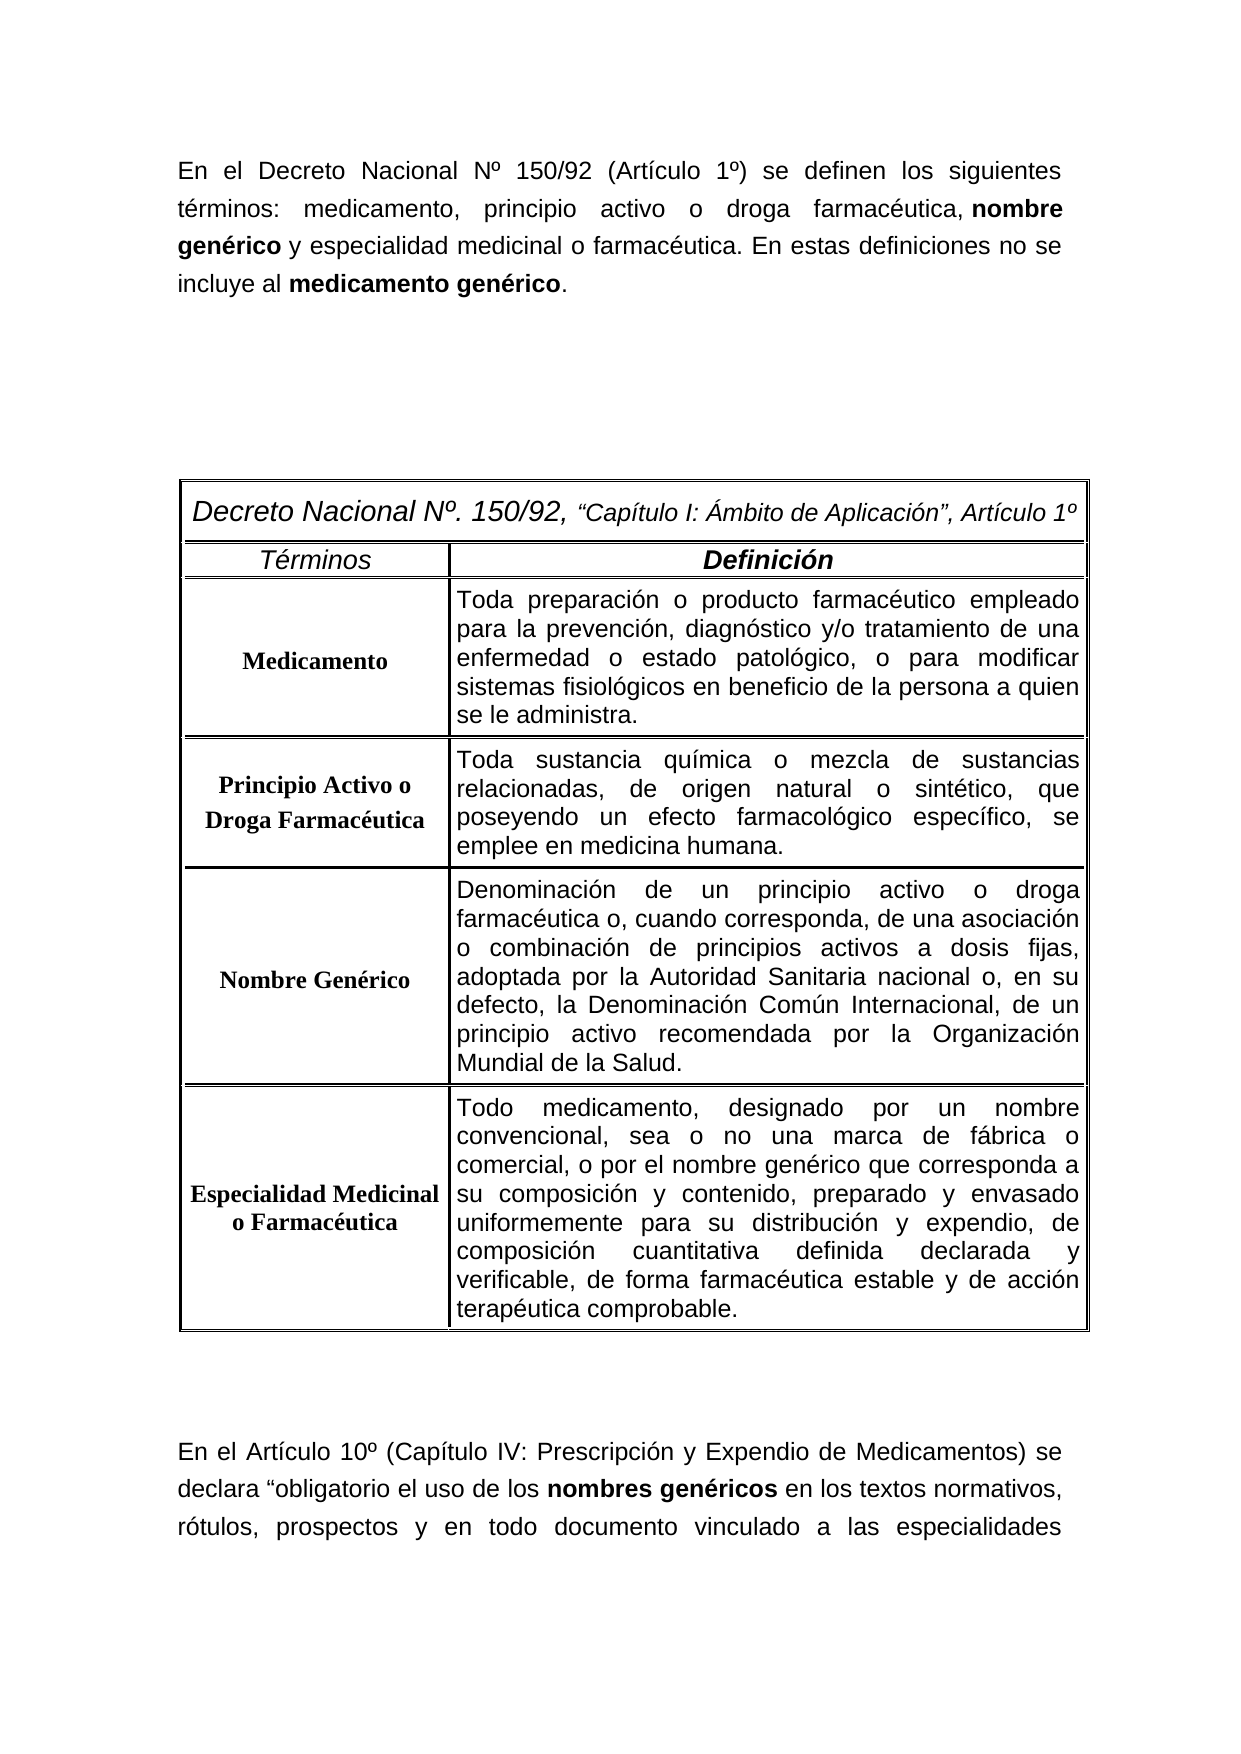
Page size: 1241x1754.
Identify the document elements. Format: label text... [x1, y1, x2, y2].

table_cell Términos [182, 540, 448, 576]
table_cell Medicamento [181, 576, 449, 735]
text En el Decreto Nacional Nº 150/92 (Artículo 1º) se definen los siguientes términos: medicamento, principio activo o droga farmacéutica, nombre genérico y especialidad medicinal o farmacéutica. En estas definiciones no se incluye al medicamento genérico. [177, 148, 1063, 298]
table_cell Nombre Genérico [182, 866, 448, 1083]
table_cell Toda sustancia química o mezcla de sustancias relacionadas, de origen natural o sintético, que poseyendo un efecto farmacológico específico, se emplee en medicina humana. [451, 735, 1087, 866]
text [177, 1428, 1063, 1540]
table_cell Denominación de un principio activo o droga farmacéutica o, cuando corresponda, de una asociación o combinación de principios activos a dosis fijas, adoptada por la Autoridad Sanitaria nacional o, en su defecto, la Denominación Común Internacional, de un principio activo recomendada por la Organización Mundial de la Salud. [451, 866, 1086, 1083]
table_cell Especialidad Medicinal o Farmacéutica [182, 1083, 449, 1329]
table_cell Definición [451, 540, 1087, 576]
table_header Decreto Nacional Nº. 150/92, “Capítulo I: Ámbito de Aplicación”, Artículo 1º [182, 482, 1086, 540]
table_cell Principio Activo o Droga Farmacéutica [182, 735, 448, 866]
table_cell Toda preparación o producto farmacéutico empleado para la prevención, diagnóstico y/o tratamiento de una enfermedad o estado patológico, o para modificar sistemas fisiológicos en beneficio de la persona a quien se le administra. [449, 576, 1088, 735]
table_cell Todo medicamento, designado por un nombre convencional, sea o no una marca de fábrica o comercial, o por el nombre genérico que corresponda a su composición y contenido, preparado y envasado uniformemente para su distribución y expendio, de composición cuantitativa definida declarada y verificable, de forma farmacéutica estable y de acción terapéutica comprobable. [449, 1083, 1087, 1329]
